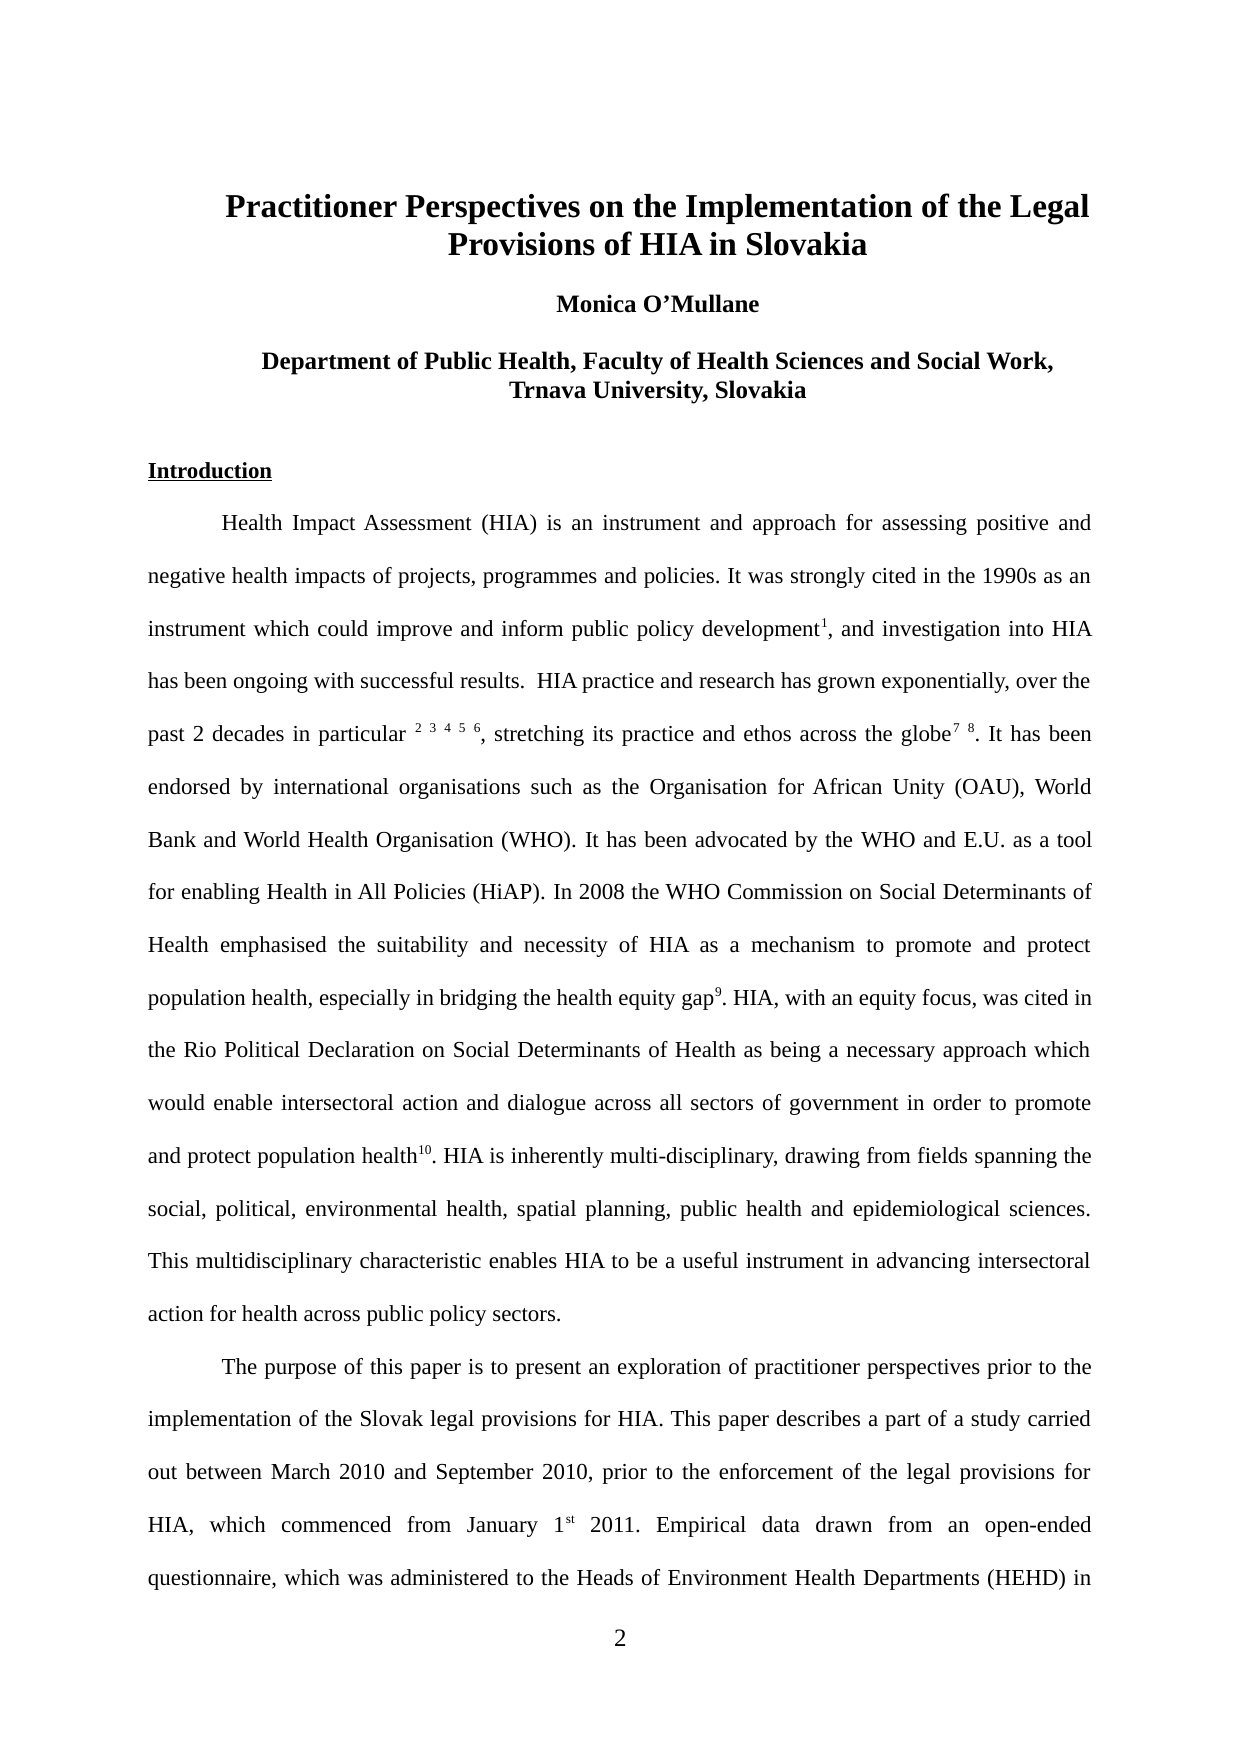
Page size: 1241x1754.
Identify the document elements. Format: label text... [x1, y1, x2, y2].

text Health Impact Assessment (HIA) is an instrument and approach for assessing positive and negative health impacts of projects, programmes and policies. It was strongly cited in the 1990s as an instrument which could improve and inform public policy development, and investigation into HIA has been ongoing with successful results. HIA practice and research has grown exponentially, over the past 2 decades in particular , stretching its practice and ethos across the globe . It has been endorsed by international organisations such as the Organisation for African Unity (OAU), World Bank and World Health Organisation (WHO). It has been advocated by the WHO and E.U. as a tool for enabling Health in All Policies (HiAP). In 2008 the WHO Commission on Social Determinants of Health emphasised the suitability and necessity of HIA as a mechanism to promote and protect population health, especially in bridging the health equity gap. HIA, with an equity focus, was cited in the Rio Political Declaration on Social Determinants of Health as being a necessary approach which would enable intersectoral action and dialogue across all sectors of government in order to promote and protect population health. HIA is inherently multi-disciplinary, drawing from fields spanning the social, political, environmental health, spatial planning, public health and epidemiological sciences. This multidisciplinary characteristic enables HIA to be a useful instrument in advancing intersectoral action for health across public policy sectors. [148, 509, 1093, 1326]
text Department of Public Health, Faculty of Health Sciences and Social Work, Trnava University, Slovakia [223, 346, 1093, 404]
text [148, 1353, 1093, 1590]
text Monica O’Mullane [223, 289, 1093, 318]
text Introduction [148, 457, 1093, 483]
text Practitioner Perspectives on the Implementation of the Legal Provisions of HIA in Slovakia [223, 186, 1093, 263]
